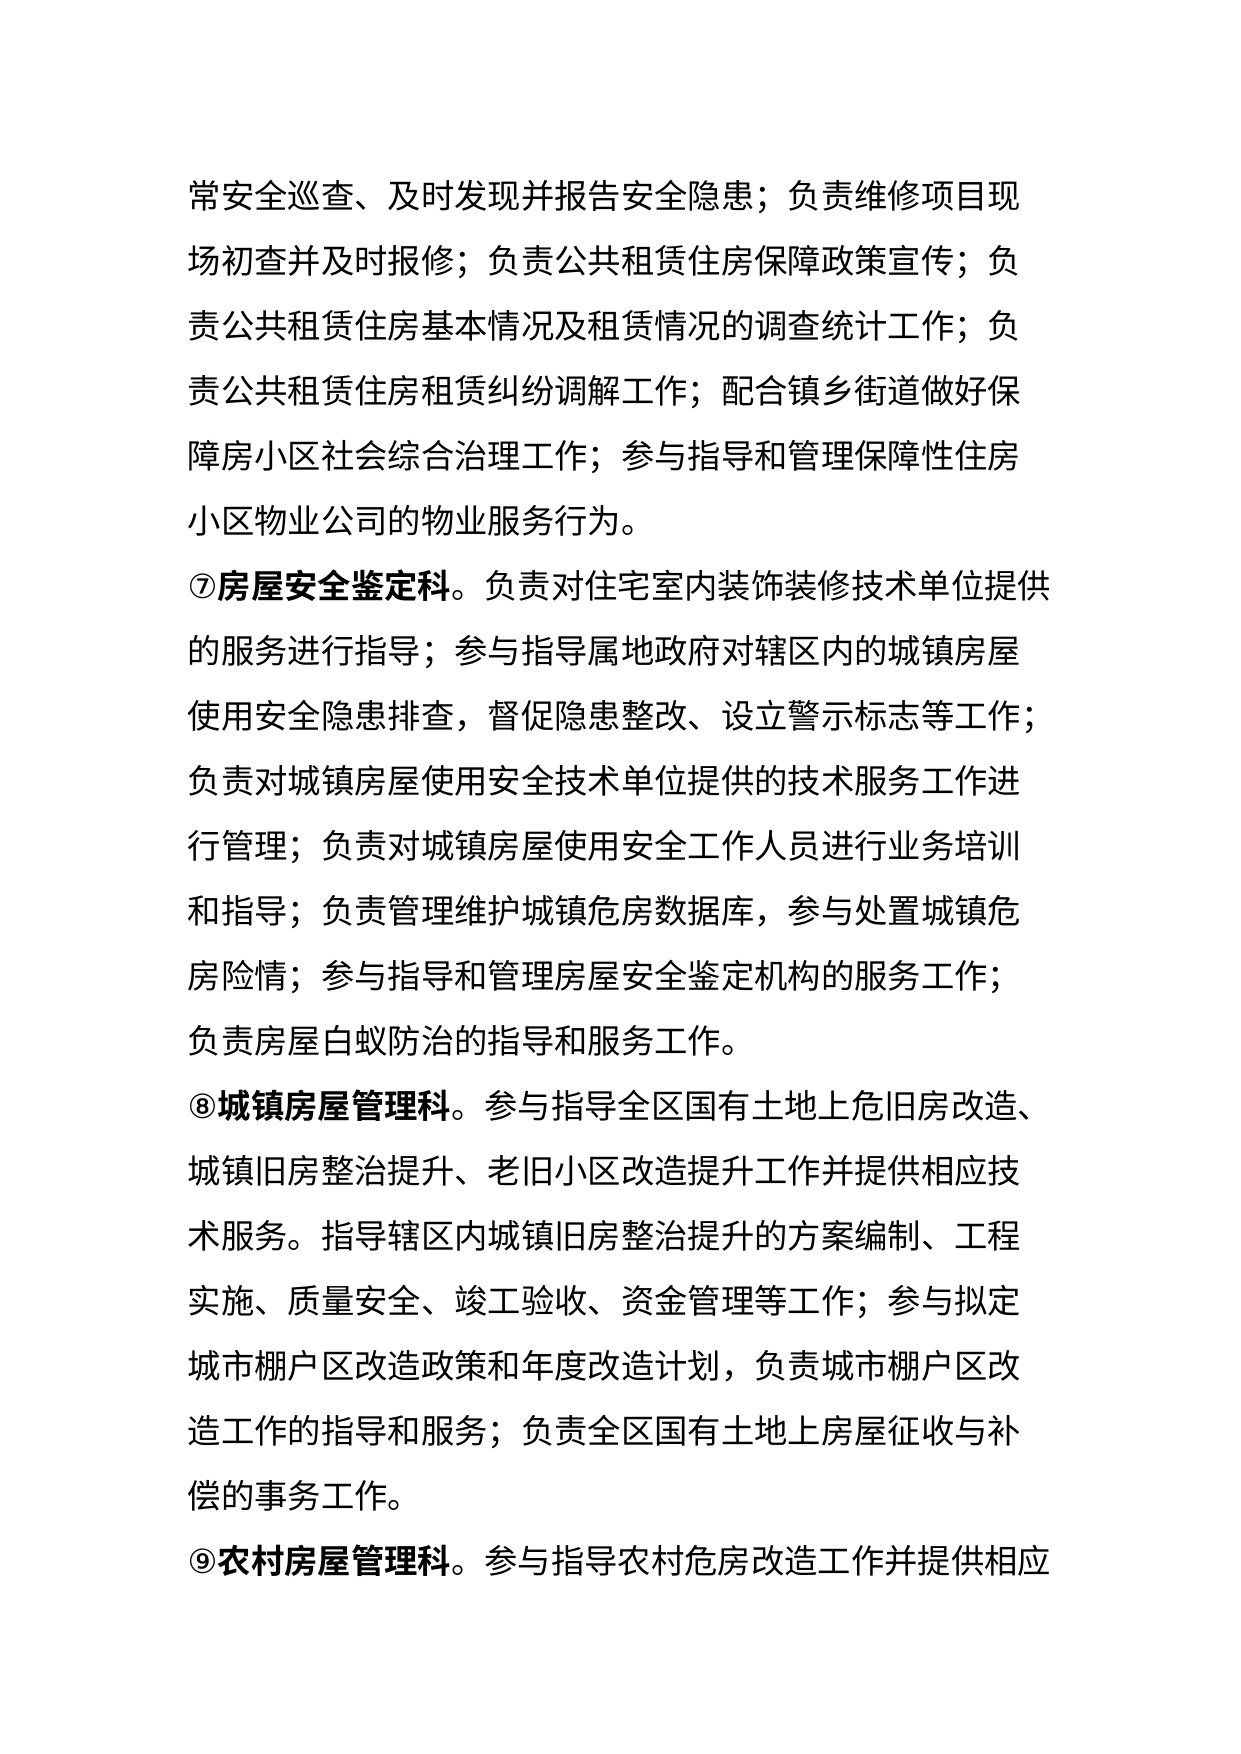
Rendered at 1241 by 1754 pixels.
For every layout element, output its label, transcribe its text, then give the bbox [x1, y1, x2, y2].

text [187, 162, 1053, 552]
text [187, 1527, 1053, 1592]
text ⑦房屋安全鉴定科。负责对住宅室内装饰装修技术单位提供的服务进行指导；参与指导属地政府对辖区内的城镇房屋使用安全隐患排查，督促隐患整改、设立警示标志等工作；负责对城镇房屋使用安全技术单位提供的技术服务工作进行管理；负责对城镇房屋使用安全工作人员进行业务培训和指导；负责管理维护城镇危房数据库，参与处置城镇危房险情；参与指导和管理房屋安全鉴定机构的服务工作；负责房屋白蚁防治的指导和服务工作。 [187, 552, 1053, 1072]
text ⑧城镇房屋管理科。参与指导全区国有土地上危旧房改造、城镇旧房整治提升、老旧小区改造提升工作并提供相应技术服务。指导辖区内城镇旧房整治提升的方案编制、工程实施、质量安全、竣工验收、资金管理等工作；参与拟定城市棚户区改造政策和年度改造计划，负责城市棚户区改造工作的指导和服务；负责全区国有土地上房屋征收与补偿的事务工作。 [187, 1072, 1053, 1527]
